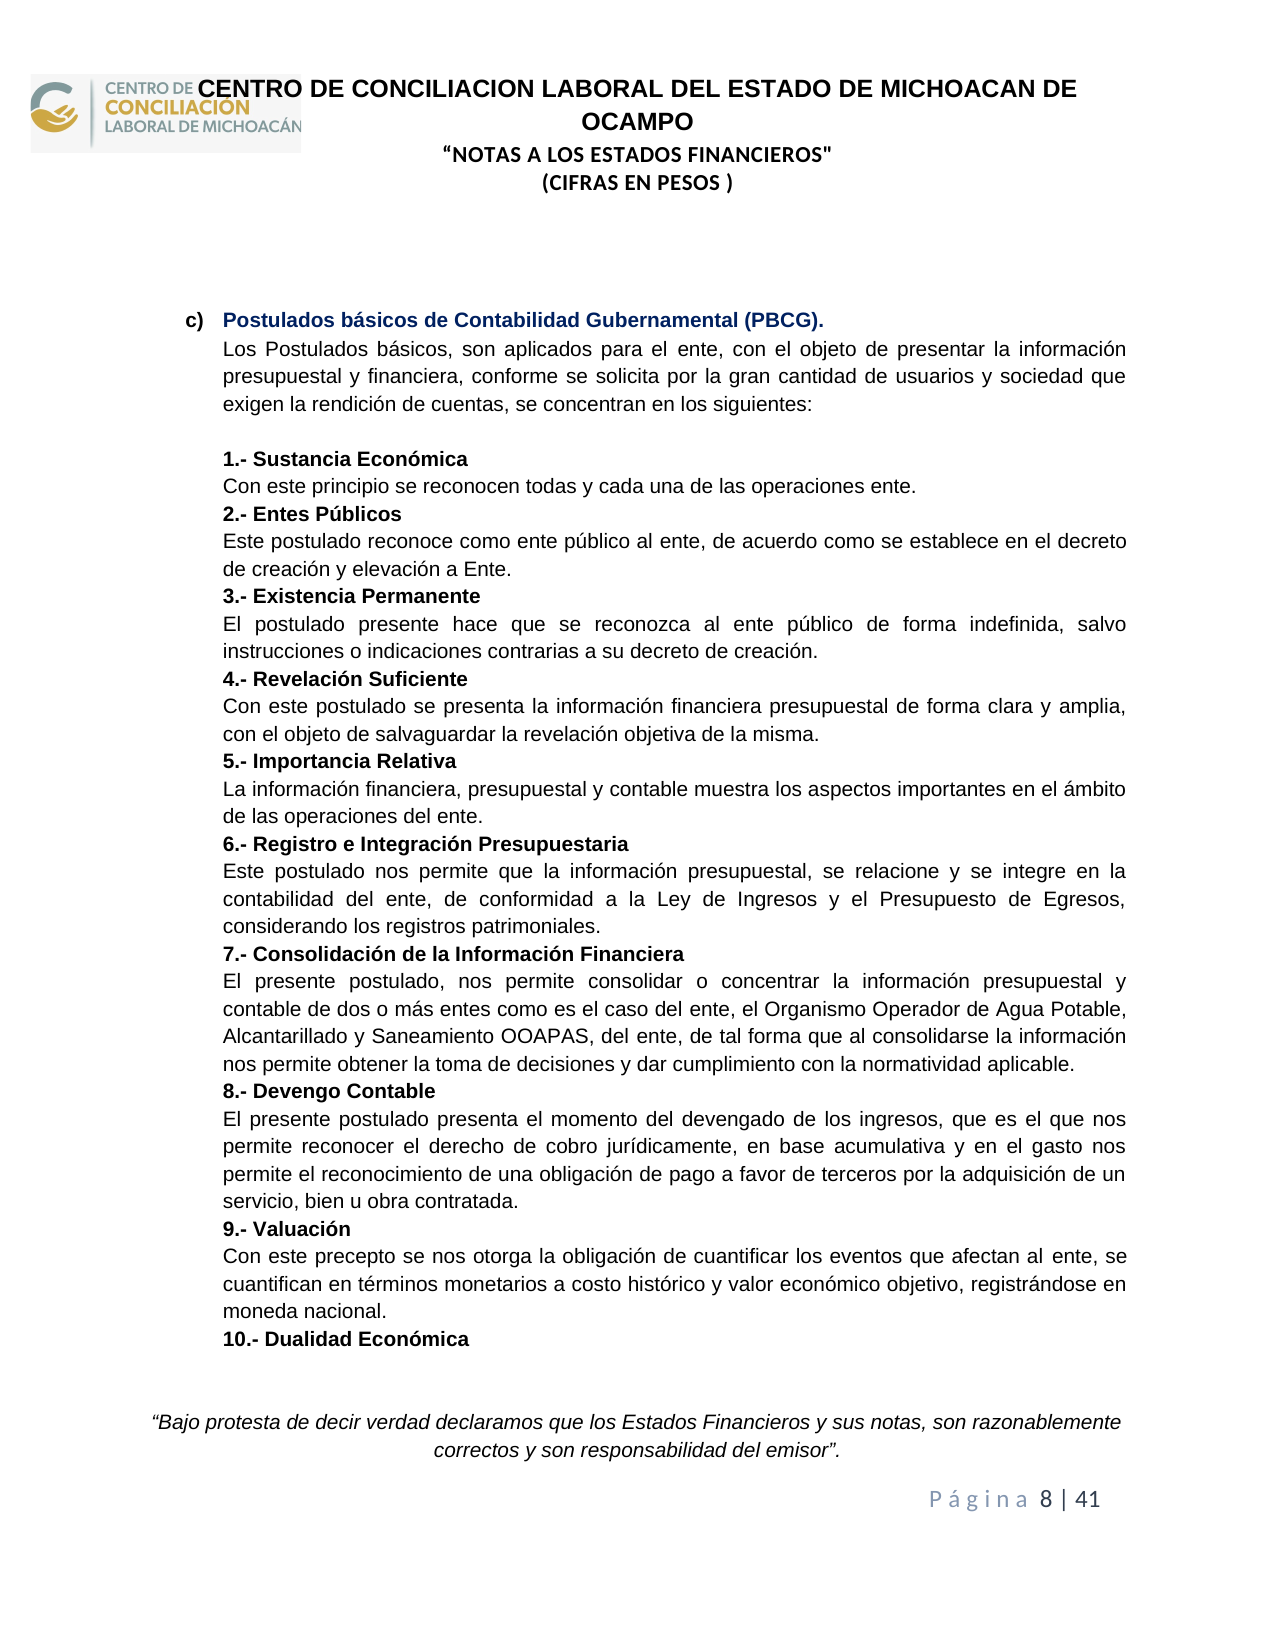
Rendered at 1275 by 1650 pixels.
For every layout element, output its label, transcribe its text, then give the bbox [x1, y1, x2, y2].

text Con este precepto se nos otorga la obligación de cuantificar los eventos que afectan al ente, se cuantifican en términos monetarios a costo histórico y valor económico objetivo, registrándose en moneda nacional. [223, 1244, 1127, 1323]
text Con este postulado se presenta la información financiera presupuestal de forma clara y amplia, con el objeto de salvaguardar la revelación objetiva de la misma. [223, 694, 1127, 746]
text 5.- Importancia Relativa [223, 749, 1127, 773]
text 10.- Dualidad Económica [223, 1327, 1127, 1351]
text 8.- Devengo Contable [223, 1079, 1127, 1103]
list Postulados básicos de Contabilidad Gubernamental (PBCG). [185, 305, 1127, 333]
text El presente postulado presenta el momento del devengado de los ingresos, que es el que nos permite reconocer el derecho de cobro jurídicamente, en base acumulativa y en el gasto nos permite el reconocimiento de una obligación de pago a favor de terceros por la adquisición de un servicio, bien u obra contratada. [223, 1107, 1127, 1213]
text El postulado presente hace que se reconozca al ente público de forma indefinida, salvo instrucciones o indicaciones contrarias a su decreto de creación. [223, 612, 1127, 663]
text Este postulado nos permite que la información presupuestal, se relacione y se integre en la contabilidad del ente, de conformidad a la Ley de Ingresos y el Presupuesto de Egresos, considerando los registros patrimoniales. [223, 859, 1127, 938]
picture [30, 74, 302, 153]
text 7.- Consolidación de la Información Financiera [223, 942, 1127, 966]
text Los Postulados básicos, son aplicados para el ente, con el objeto de presentar la información presupuestal y financiera, conforme se solicita por la gran cantidad de usuarios y sociedad que exigen la rendición de cuentas, se concentran en los siguientes: [223, 337, 1127, 416]
text 1.- Sustancia Económica [223, 447, 1127, 471]
text Con este principio se reconocen todas y cada una de las operaciones ente. [223, 474, 1127, 498]
text 2.- Entes Públicos [223, 502, 1127, 526]
text Este postulado reconoce como ente público al ente, de acuerdo como se establece en el decreto de creación y elevación a Ente. [223, 529, 1127, 581]
text 3.- Existencia Permanente [223, 584, 1127, 608]
text 6.- Registro e Integración Presupuestaria [223, 832, 1127, 856]
text 4.- Revelación Suficiente [223, 667, 1127, 691]
text La información financiera, presupuestal y contable muestra los aspectos importantes en el ámbito de las operaciones del ente. [223, 777, 1127, 828]
text 9.- Valuación [223, 1217, 1127, 1241]
text El presente postulado, nos permite consolidar o concentrar la información presupuestal y contable de dos o más entes como es el caso del ente, el Organismo Operador de Agua Potable, Alcantarillado y Saneamiento OOAPAS, del ente, de tal forma que al consolidarse la información nos permite obtener la toma de decisiones y dar cumplimiento con la normatividad aplicable. [223, 969, 1127, 1076]
